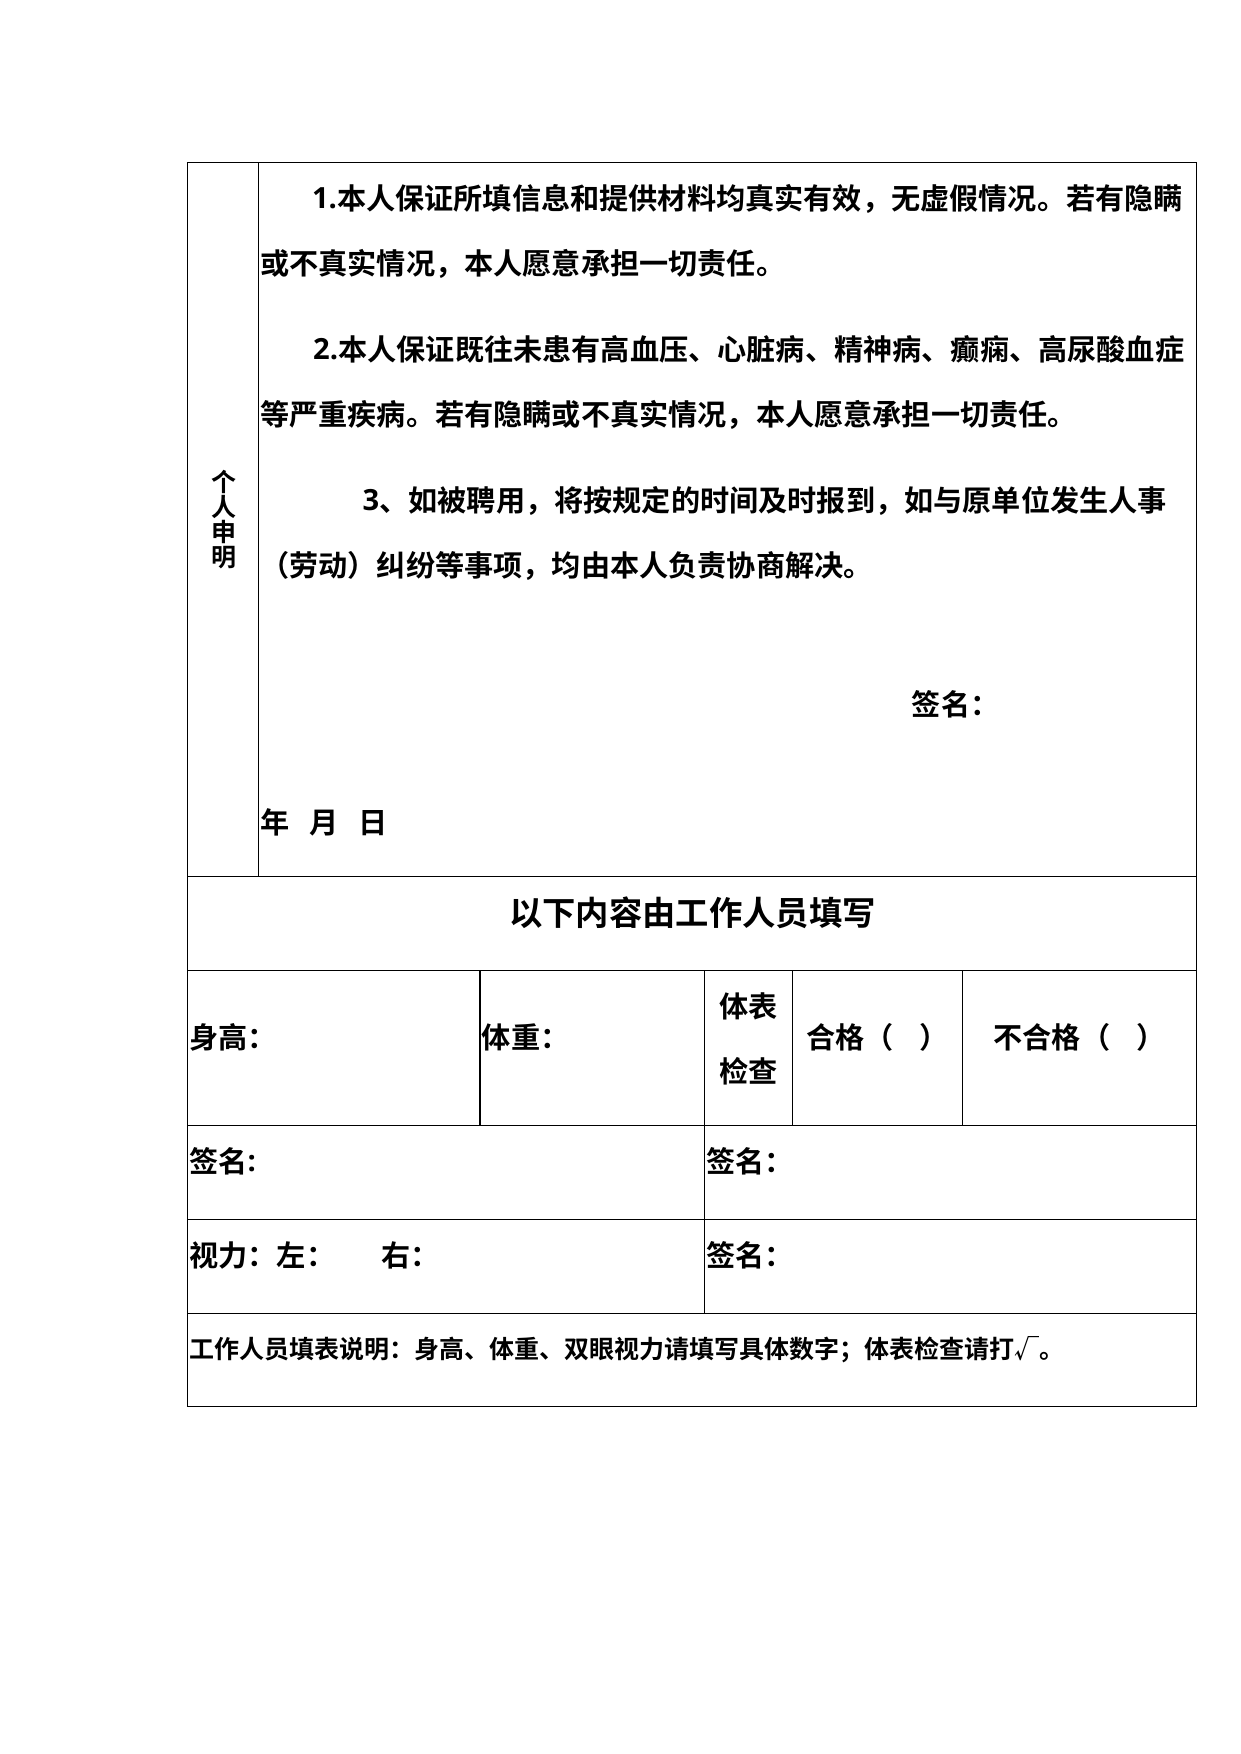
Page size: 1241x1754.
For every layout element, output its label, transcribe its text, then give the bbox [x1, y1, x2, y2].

table_cell 工作人员填表说明：身高、体重、双眼视力请填写具体数字；体表检查请打√。 [188, 1314, 1196, 1406]
table_cell 体表检查 [705, 971, 792, 1125]
table_cell 1.本人保证所填信息和提供材料均真实有效，无虚假情况。若有隐瞒或不真实情况，本人愿意承担一切责任。 2.本人保证既往未患有高血压、心脏病、精神病、癫痫、高尿酸血症等严重疾病。若有隐瞒或不真实情况，本人愿意承担一切责任。 3、如被聘用，将按规定的时间及时报到，如与原单位发生人事（劳动）纠纷等事项，均由本人负责协商解决。 签名： 年 月 日 [259, 163, 1196, 876]
table_cell 合格（ ） [793, 971, 962, 1125]
table_cell 签名： [705, 1126, 1196, 1219]
table_cell 个人申明 [188, 163, 258, 876]
table_cell 以下内容由工作人员填写 [188, 877, 1196, 970]
table_cell 签名: [188, 1126, 704, 1219]
table_cell 签名： [705, 1220, 1196, 1312]
table_cell 不合格（ ） [963, 971, 1196, 1125]
table_cell 视力：左： 右： [188, 1220, 704, 1312]
table_cell 身高： [188, 971, 479, 1125]
table_cell 体重： [481, 971, 704, 1125]
